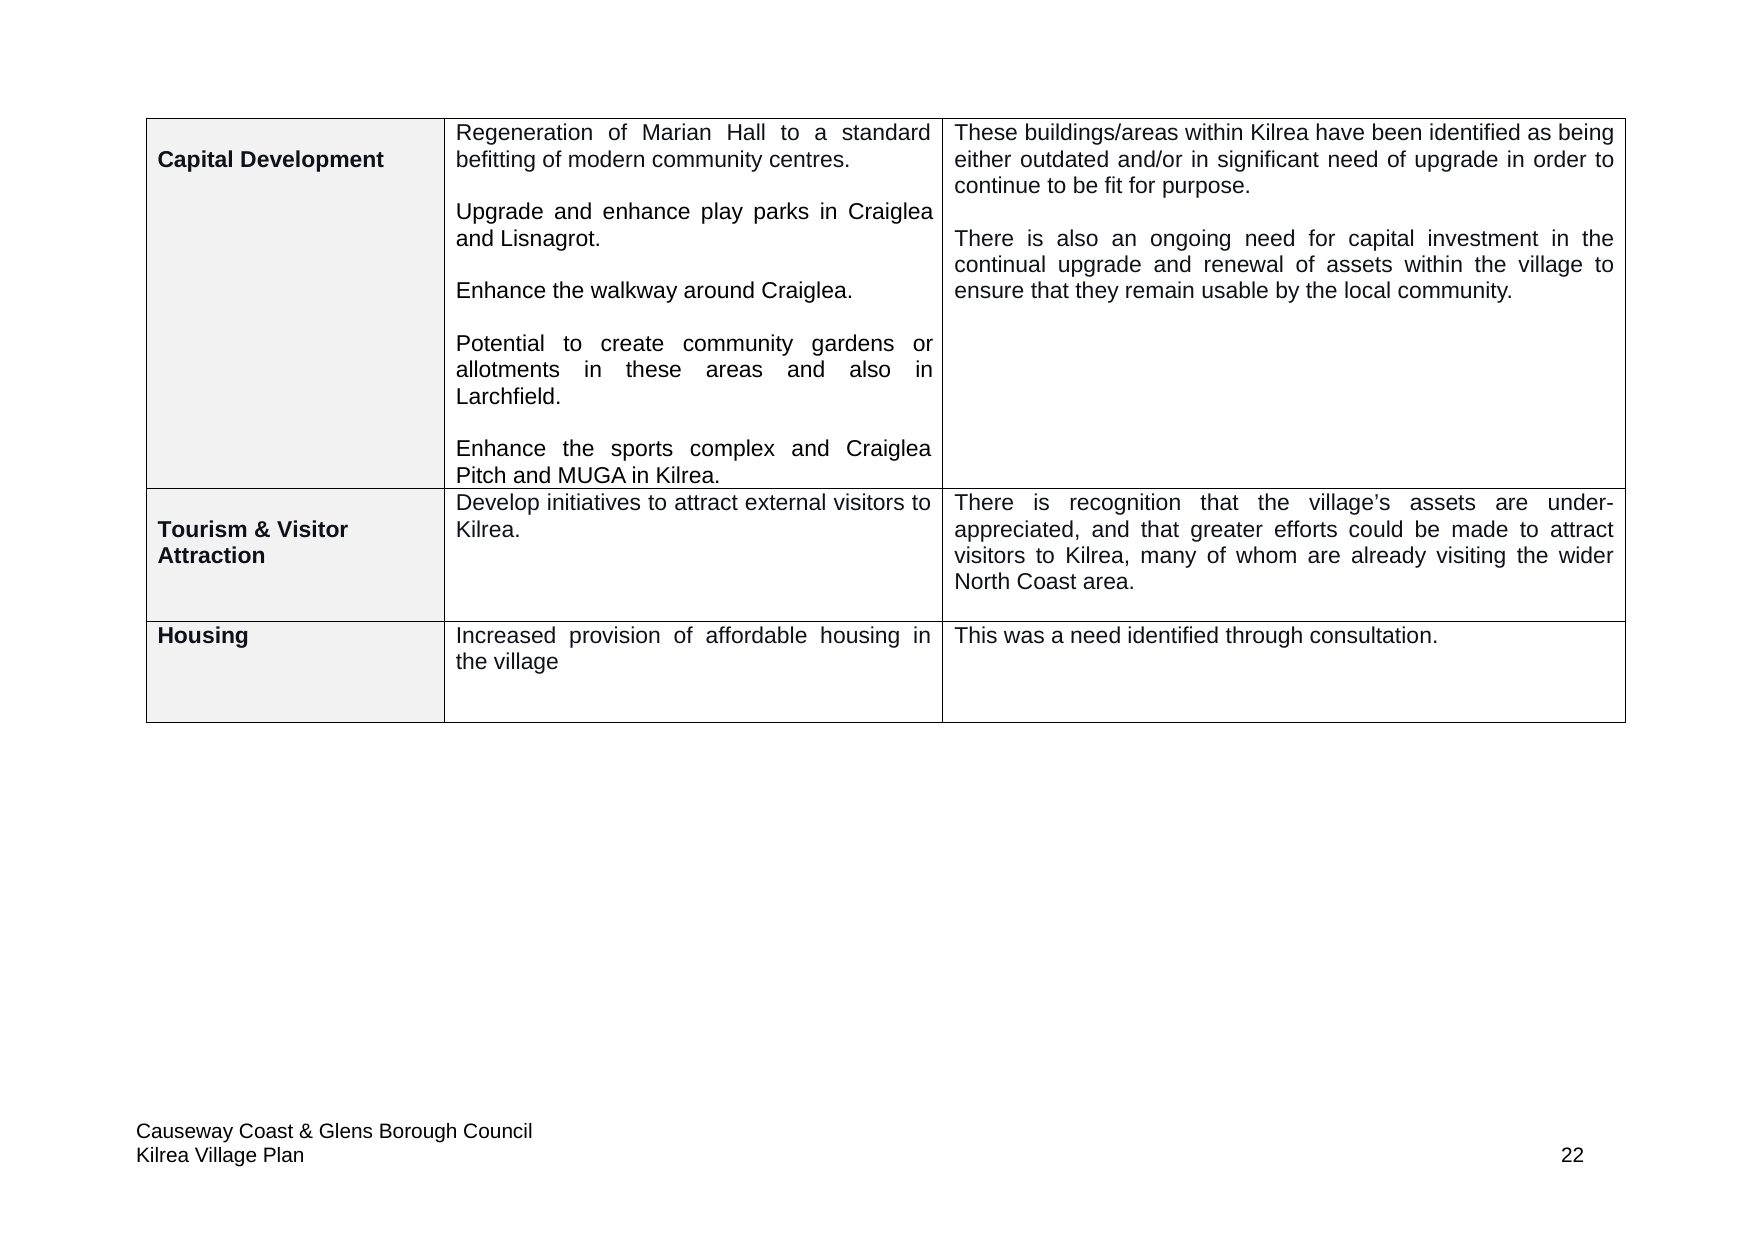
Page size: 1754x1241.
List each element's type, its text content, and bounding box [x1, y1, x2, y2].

table_cell Regeneration of Marian Hall to a standard befitting of modern community centres. Upgrade and enhance play parks in Craiglea and Lisnagrot. Enhance the walkway around Craiglea. Potential to create community gardens or allotments in these areas and also in Larchfield. Enhance the sports complex and Craiglea Pitch and MUGA in Kilrea. [445, 119, 942, 488]
table_cell Develop initiatives to attract external visitors to Kilrea. [445, 489, 942, 621]
table_cell This was a need identified through consultation. [943, 622, 1625, 722]
table_cell Capital Development [147, 119, 444, 488]
table_cell Increased provision of affordable housing in the village [445, 622, 942, 722]
table_cell There is recognition that the village’s assets are under-appreciated, and that greater efforts could be made to attract visitors to Kilrea, many of whom are already visiting the wider North Coast area. [943, 489, 1625, 621]
table_cell Tourism & Visitor Attraction [147, 489, 444, 621]
table_cell These buildings/areas within Kilrea have been identified as being either outdated and/or in significant need of upgrade in order to continue to be fit for purpose. There is also an ongoing need for capital investment in the continual upgrade and renewal of assets within the village to ensure that they remain usable by the local community. [943, 119, 1625, 488]
table_cell Housing [147, 622, 444, 722]
